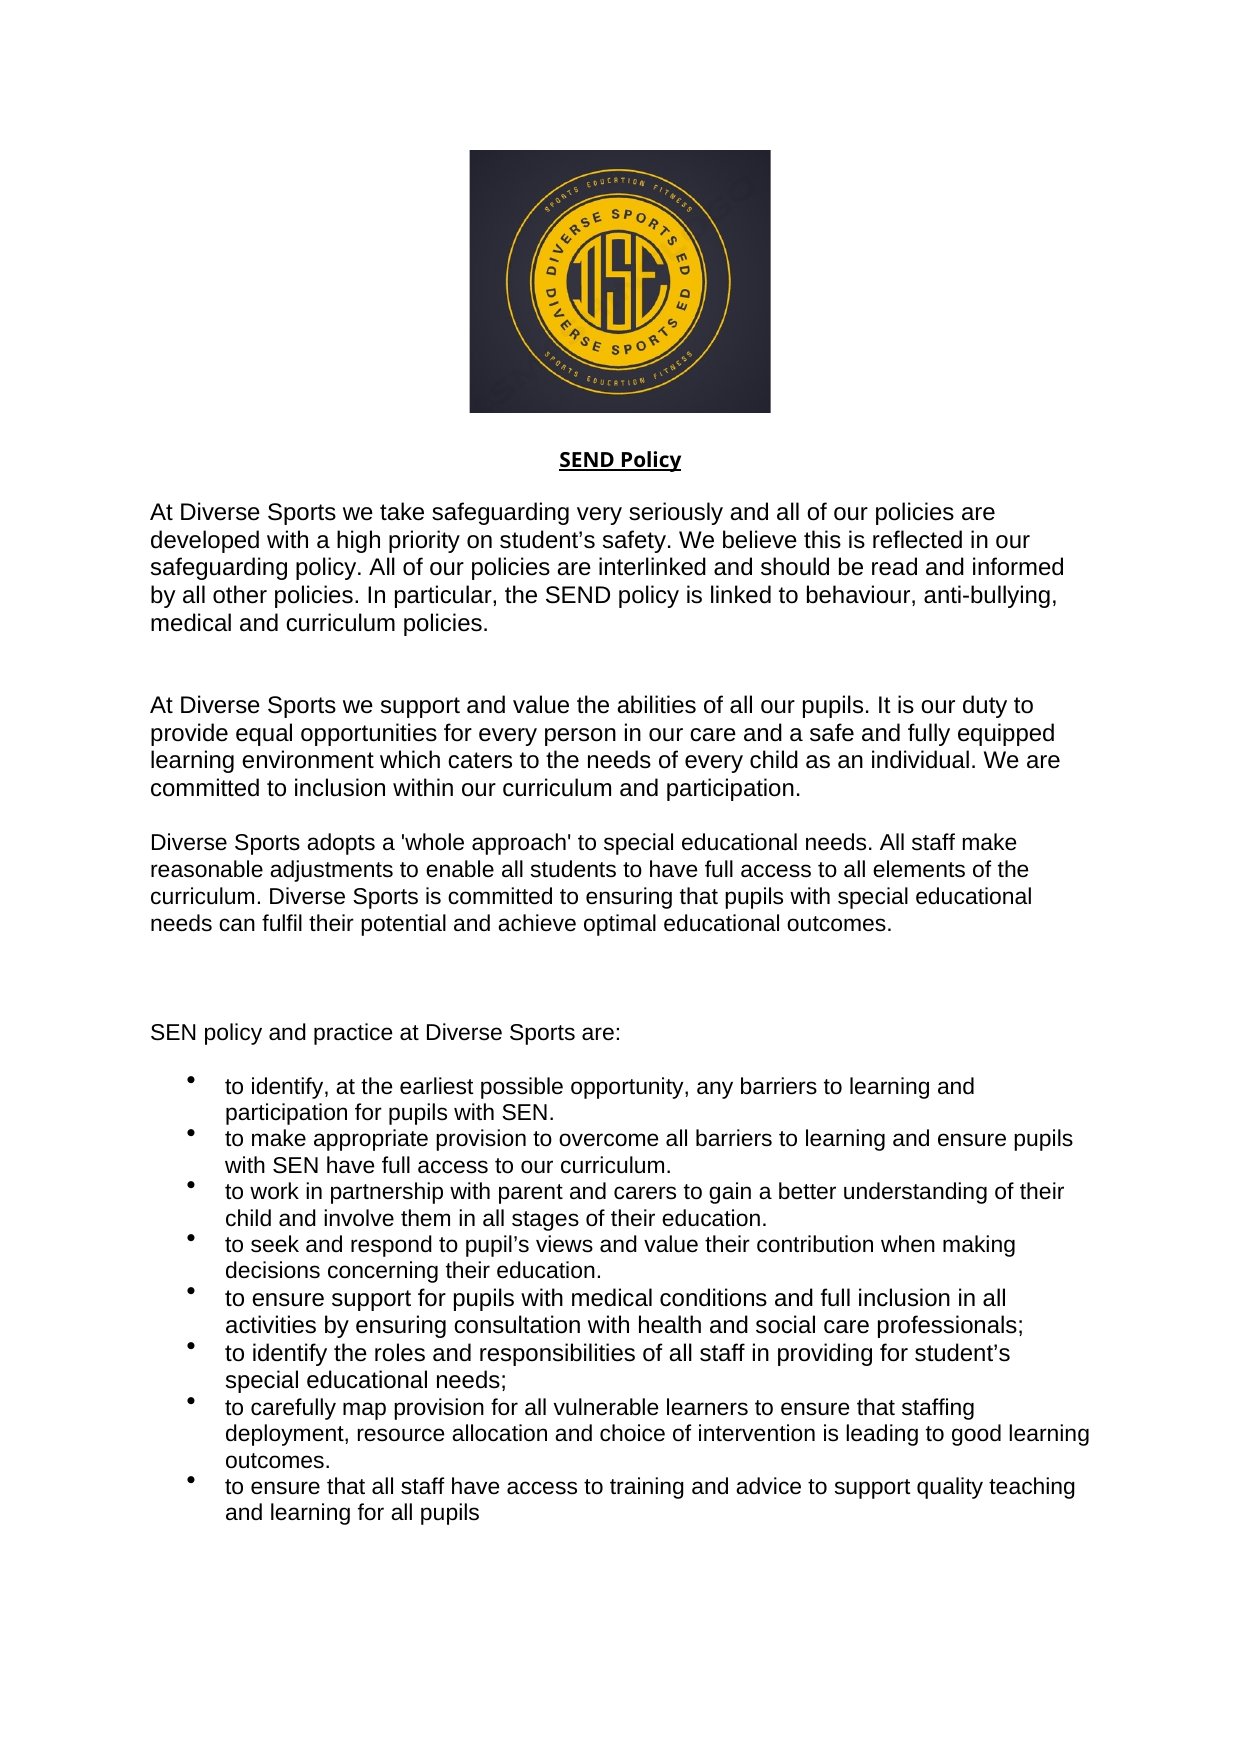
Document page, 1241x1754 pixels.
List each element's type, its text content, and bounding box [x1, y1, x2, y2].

list to ensure support for pupils with medical conditions and full inclusion in all activities by ensuring consultation with health and social care professionals; [187, 1283, 1090, 1339]
text At Diverse Sports we support and value the abilities of all our pupils. It is our duty to provide equal opportunities for every person in our care and a safe and fully equipped learning environment which caters to the needs of every child as an individual. We are committed to inclusion within our curriculum and participation. [150, 691, 1090, 802]
list to make appropriate provision to overcome all barriers to learning and ensure pupils with SEN have full access to our curriculum. [187, 1125, 1090, 1178]
text Diverse Sports adopts a 'whole approach' to special educational needs. All staff make reasonable adjustments to enable all students to have full access to all elements of the curriculum. Diverse Sports is committed to ensuring that pupils with special educational needs can fulfil their potential and achieve optimal educational outcomes. [150, 829, 1090, 936]
text SEN policy and practice at Diverse Sports are: [150, 1019, 1090, 1045]
list to ensure that all staff have access to training and advice to support quality teaching and learning for all pupils [187, 1473, 1090, 1526]
picture [469, 150, 771, 413]
list to identify the roles and responsibilities of all staff in providing for student’s special educational needs; [187, 1339, 1090, 1394]
list to identify, at the earliest possible opportunity, any barriers to learning and participation for pupils with SEN. [187, 1073, 1090, 1125]
list to carefully map provision for all vulnerable learners to ensure that staffing deployment, resource allocation and choice of intervention is leading to good learning outcomes. [187, 1394, 1090, 1473]
list to seek and respond to pupil’s views and value their contribution when making decisions concerning their education. [187, 1231, 1090, 1283]
text At Diverse Sports we take safeguarding very seriously and all of our policies are developed with a high priority on student’s safety. We believe this is reflected in our safeguarding policy. All of our policies are interlinked and should be read and informed by all other policies. In particular, the SEND policy is linked to behaviour, anti-bullying, medical and curriculum policies. [150, 498, 1090, 636]
text SEND Policy [150, 445, 1090, 473]
list to work in partnership with parent and carers to gain a better understanding of their child and involve them in all stages of their education. [187, 1178, 1090, 1231]
